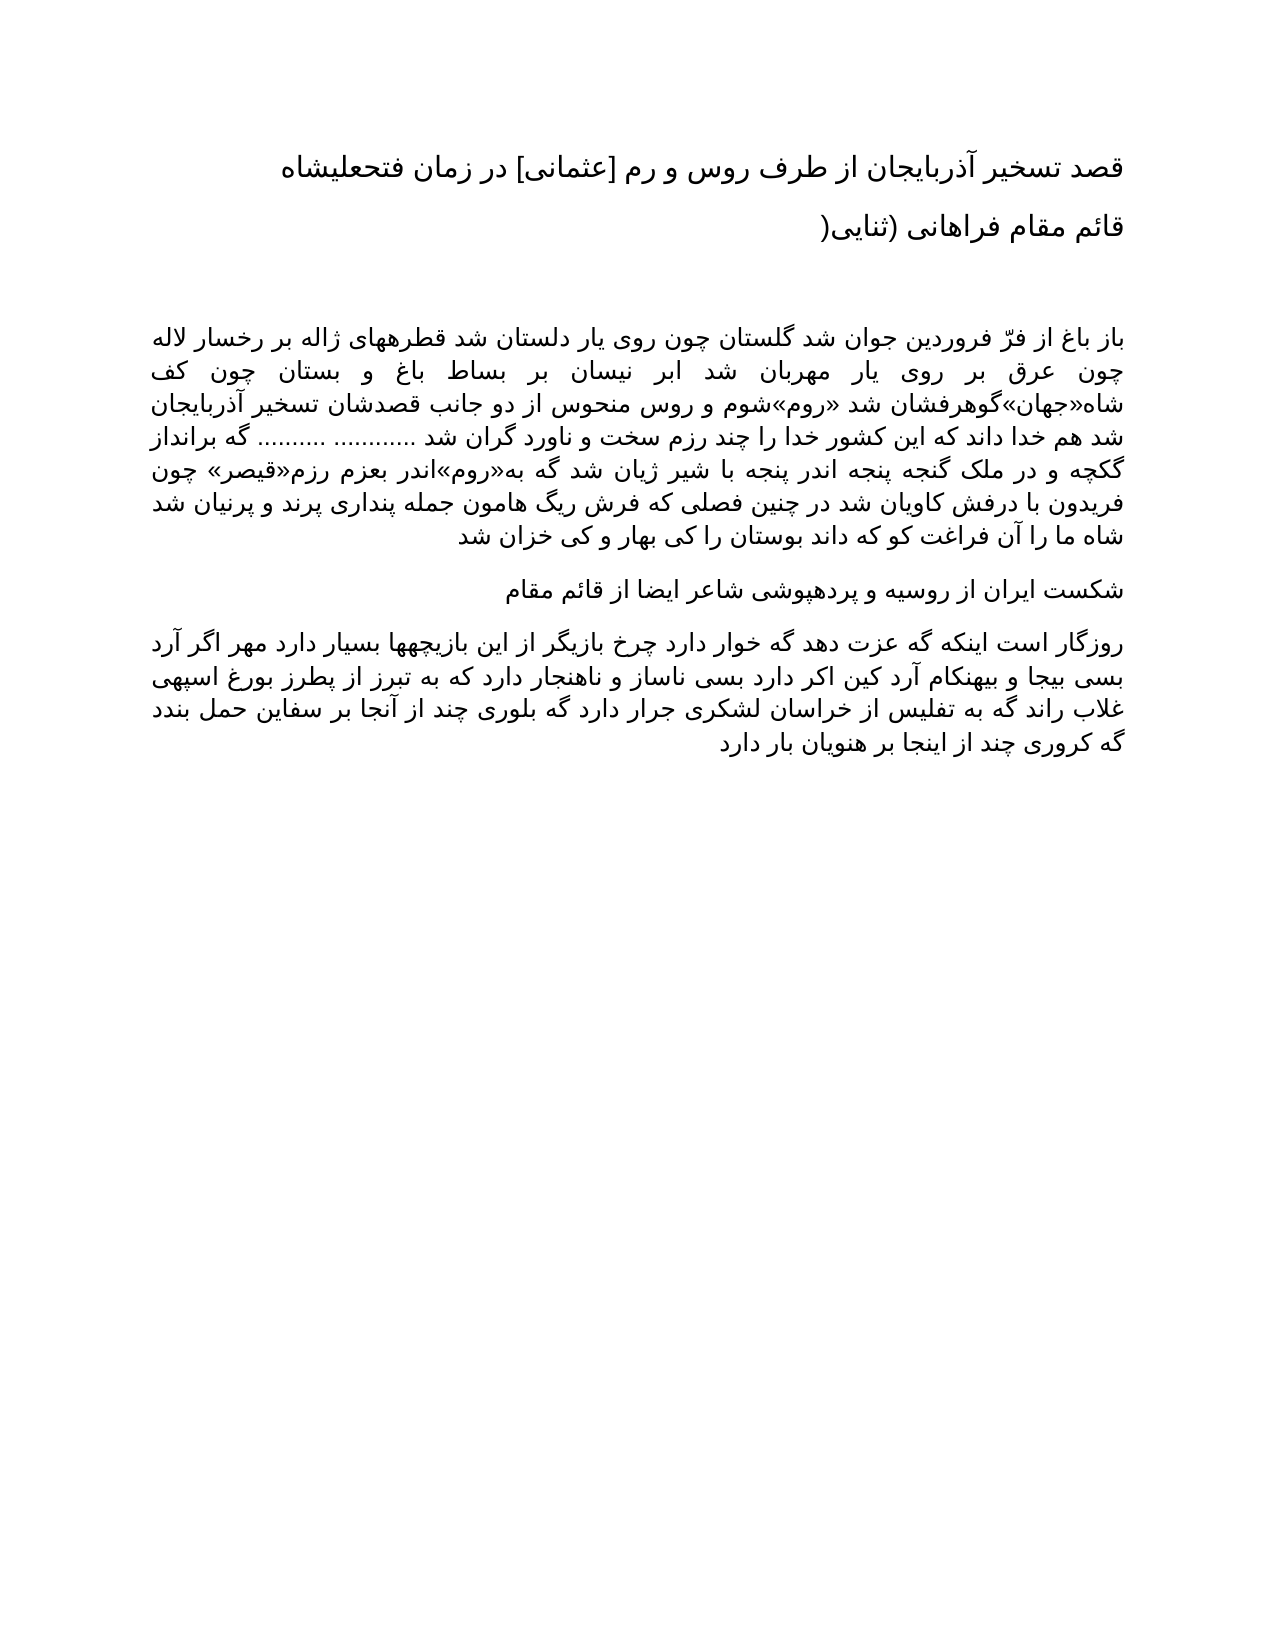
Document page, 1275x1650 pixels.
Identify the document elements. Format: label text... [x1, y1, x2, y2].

text روزگار است اینکه گه عزت دهد گه خوار دارد چرخ بازیگر از این بازیچه‏ها بسیار دارد مهر اگر آرد بسی بیجا و بی‏هنکام آرد کین اکر دارد بسی ناساز و ناهنجار دارد که به تبرز از پطرز بورغ اسپهی غلاب راند گه به تفلیس از خراسان لشکری جرار دارد گه بلوری چند از آنجا بر سفاین حمل بندد گه کروری چند از اینجا بر هنویان بار دارد [150, 628, 1125, 756]
text شکست ایران از روسیه‏ و پرده‏پوشی شاعر ایضا از قائم مقام [150, 574, 1125, 603]
text قصد تسخیر آذربایجان از طرف روس و رم [عثمانی] در زمان فتحعلیشاه [150, 150, 1125, 183]
text قائم مقام فراهانی (ثنایی( [150, 209, 1125, 243]
text باز باغ از فرّ فروردین جوان شد گلستان چون روی یار دلستان شد قطرههای ژاله بر رخسار لاله‏ چون عرق بر روی یار مهربان شد ابر نیسان بر بساط باغ و بستان‏ چون کف شاه«جهان»گوهرفشان شد «روم»شوم و روس منحوس از دو جانب‏ قصدشان تسخیر آذربایجان شد هم خدا داند که این کشور خدا را چند رزم سخت و ناورد گران شد ............ .......... گه برانداز گکچه و در ملک گنجه‏ پنجه اندر پنجه با شیر ژیان شد گه به«روم»اندر بعزم رزم«قیصر» چون فریدون با درفش کاویان شد در چنین فصلی که فرش ریگ هامون‏ جمله پنداری پرند و پرنیان شد شاه ما را آن فراغت کو که داند بوستان را کی بهار و کی خزان شد [150, 323, 1125, 549]
